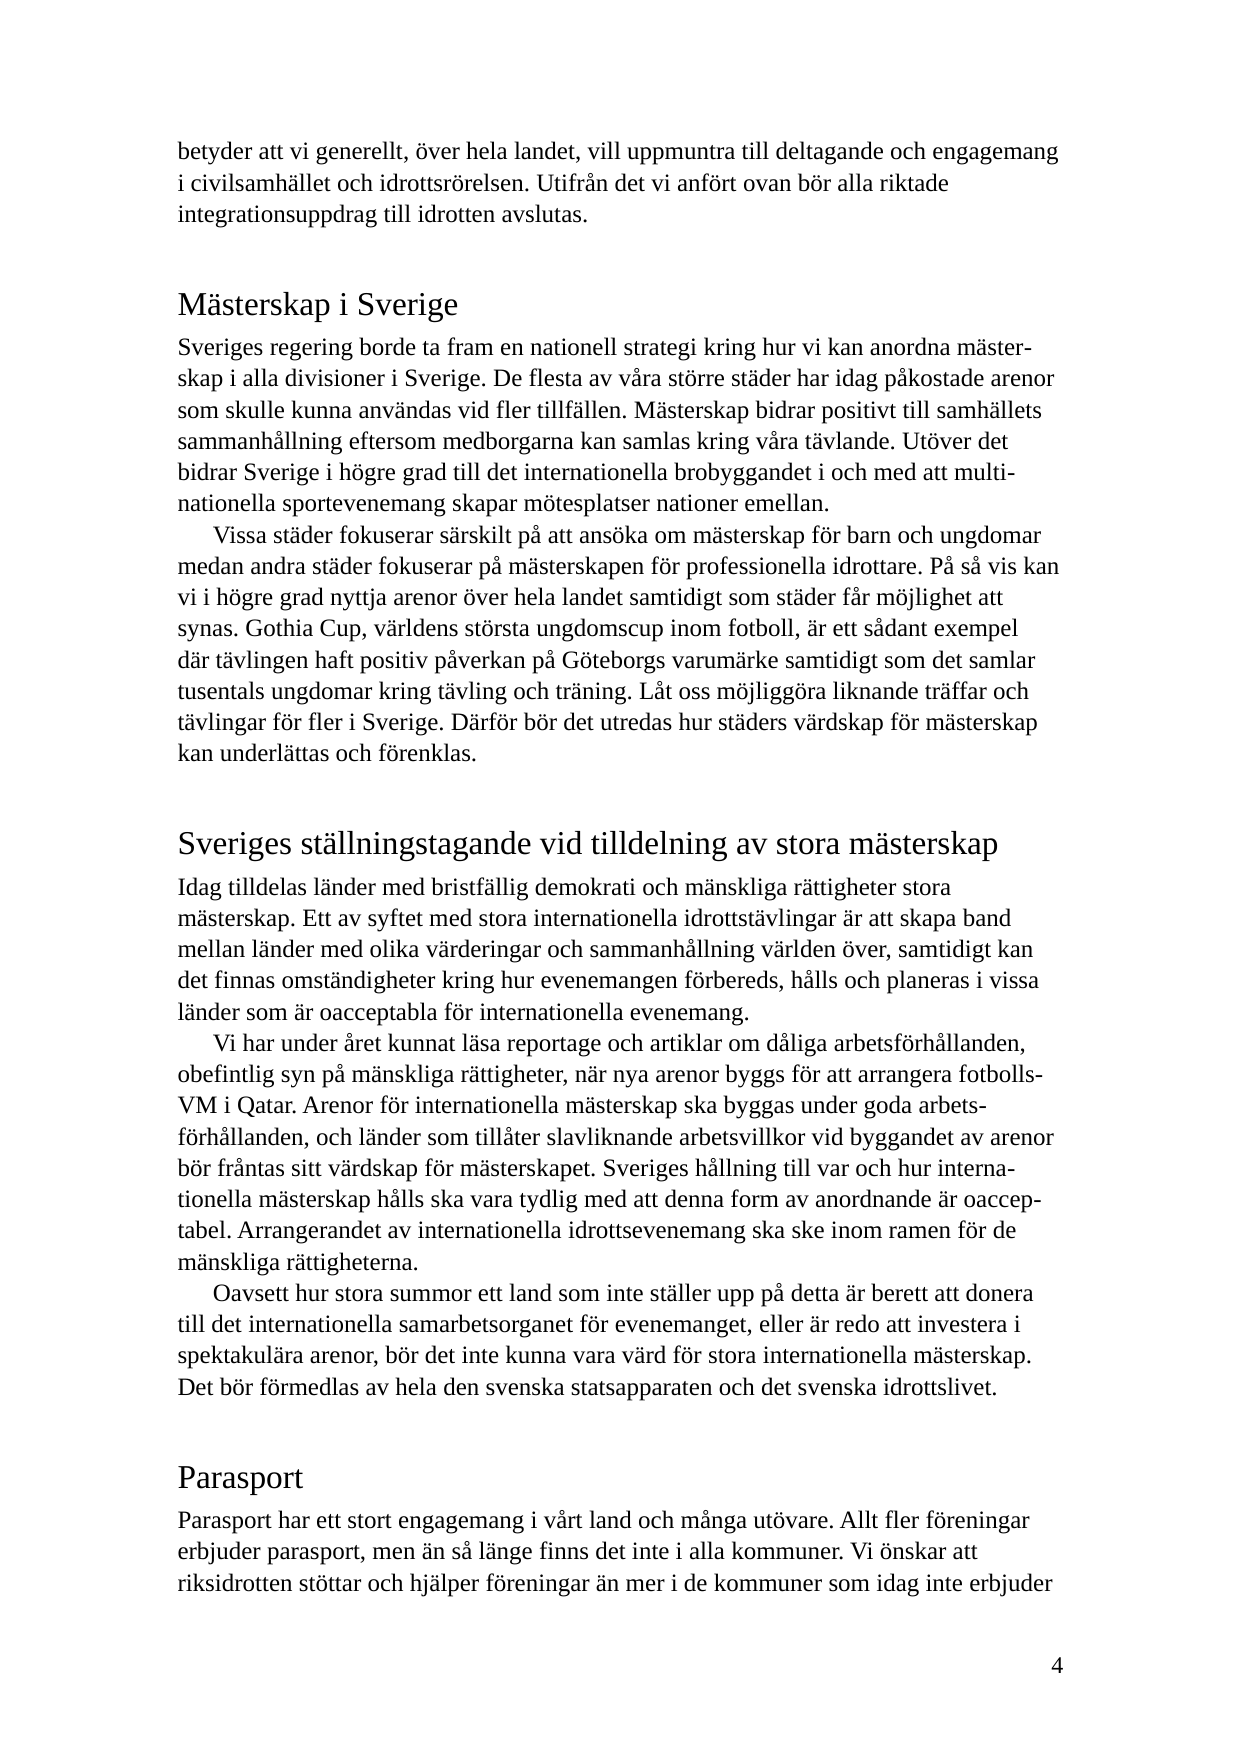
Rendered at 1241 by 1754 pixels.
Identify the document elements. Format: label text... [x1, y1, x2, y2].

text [177, 1503, 1063, 1596]
text Vissa städer fokuserar särskilt på att ansöka om mästerskap för barn och ungdomar medan andra städer fokuserar på mästerskapen för professionella idrottare. På så vis kan vi i högre grad nyttja arenor över hela landet samtidigt som städer får möjlighet att synas. Gothia Cup, världens största ungdomscup inom fotboll, är ett sådant exempel där tävlingen haft positiv påverkan på Göteborgs varumärke samtidigt som det samlar tusentals ungdomar kring tävling och träning. Låt oss möjliggöra liknande träffar och tävlingar för fler i Sverige. Därför bör det utredas hur städers värdskap för mästerskap kan underlättas och förenklas. [177, 517, 1063, 767]
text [177, 134, 1063, 228]
text Sveriges regering borde ta fram en nationell strategi kring hur vi kan anordna mästerskap i alla divisioner i Sverige. De flesta av våra större städer har idag påkostade arenor som skulle kunna användas vid fler tillfällen. Mästerskap bidrar positivt till samhällets sammanhållning eftersom medborgarna kan samlas kring våra tävlande. Utöver det bidrar Sverige i högre grad till det internationella brobyggandet i och med att multinationella sportevenemang skapar mötesplatser nationer emellan. [177, 330, 1063, 517]
text Idag tilldelas länder med bristfällig demokrati och mänskliga rättigheter stora mästerskap. Ett av syftet med stora internationella idrottstävlingar är att skapa band mellan länder med olika värderingar och sammanhållning världen över, samtidigt kan det finnas omständigheter kring hur evenemangen förbereds, hålls och planeras i vissa länder som är oacceptabla för internationella evenemang. [177, 869, 1063, 1026]
text Oavsett hur stora summor ett land som inte ställer upp på detta är berett att donera till det internationella samarbetsorganet för evenemanget, eller är redo att investera i spektakulära arenor, bör det inte kunna vara värd för stora internationella mästerskap. Det bör förmedlas av hela den svenska statsapparaten och det svenska idrottslivet. [177, 1276, 1063, 1401]
subtitle Parasport [177, 1463, 1063, 1494]
subtitle Sveriges ställningstagande vid tilldelning av stora mästerskap [177, 830, 1063, 861]
subtitle Mästerskap i Sverige [177, 290, 1063, 321]
text Vi har under året kunnat läsa reportage och artiklar om dåliga arbetsförhållanden, obefintlig syn på mänskliga rättigheter, när nya arenor byggs för att arrangera fotbolls-VM i Qatar. Arenor för internationella mästerskap ska byggas under goda arbetsförhållanden, och länder som tillåter slavliknande arbetsvillkor vid byggandet av arenor bör fråntas sitt värdskap för mästerskapet. Sveriges hållning till var och hur internationella mästerskap hålls ska vara tydlig med att denna form av anordnande är oacceptabel. Arrangerandet av internationella idrottsevenemang ska ske inom ramen för de mänskliga rättigheterna. [177, 1026, 1063, 1276]
